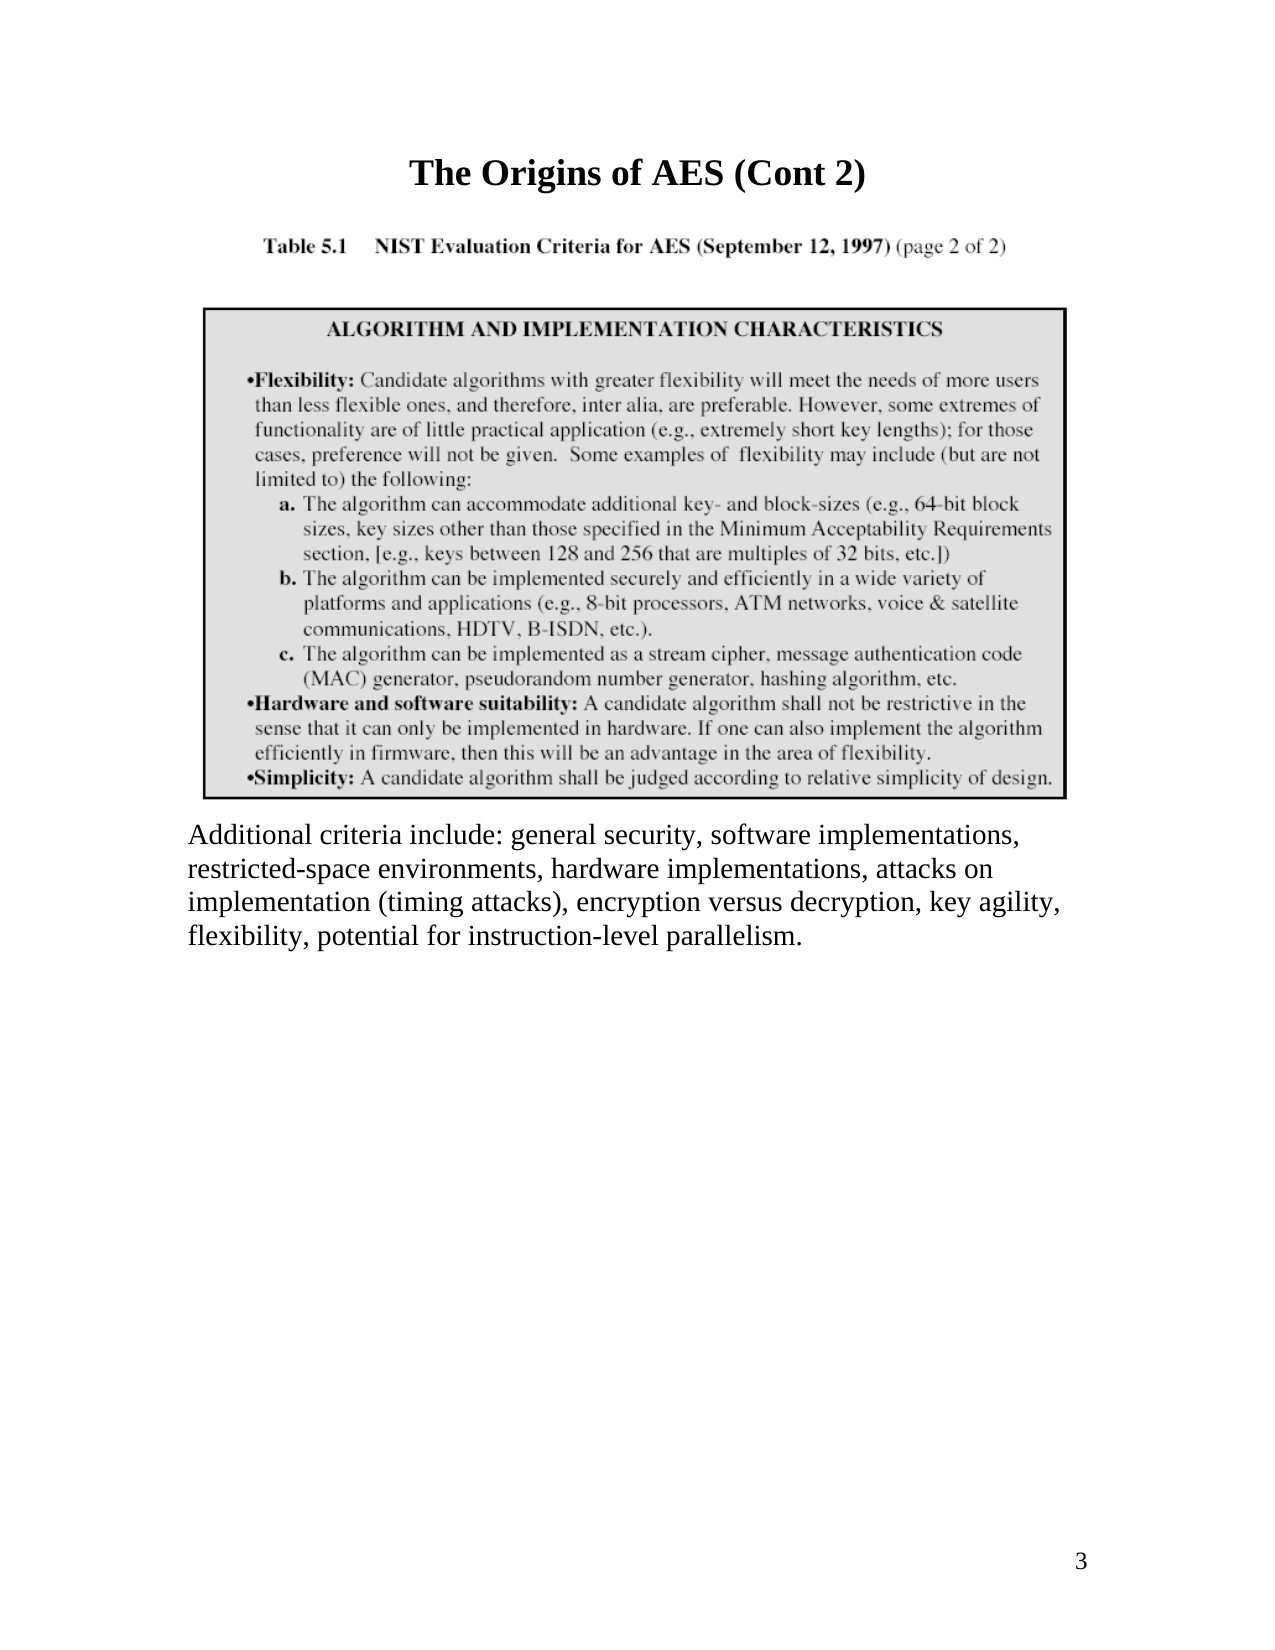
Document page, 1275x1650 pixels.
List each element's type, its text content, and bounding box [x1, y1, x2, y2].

text The Origins of AES (Cont 2) [187, 150, 1087, 193]
picture [187, 226, 1088, 818]
text Additional criteria include: general security, software implementations, restricted-space environments, hardware implementations, attacks on implementation (timing attacks), encryption versus decryption, key agility, flexibility, potential for instruction-level parallelism. [187, 818, 1087, 952]
